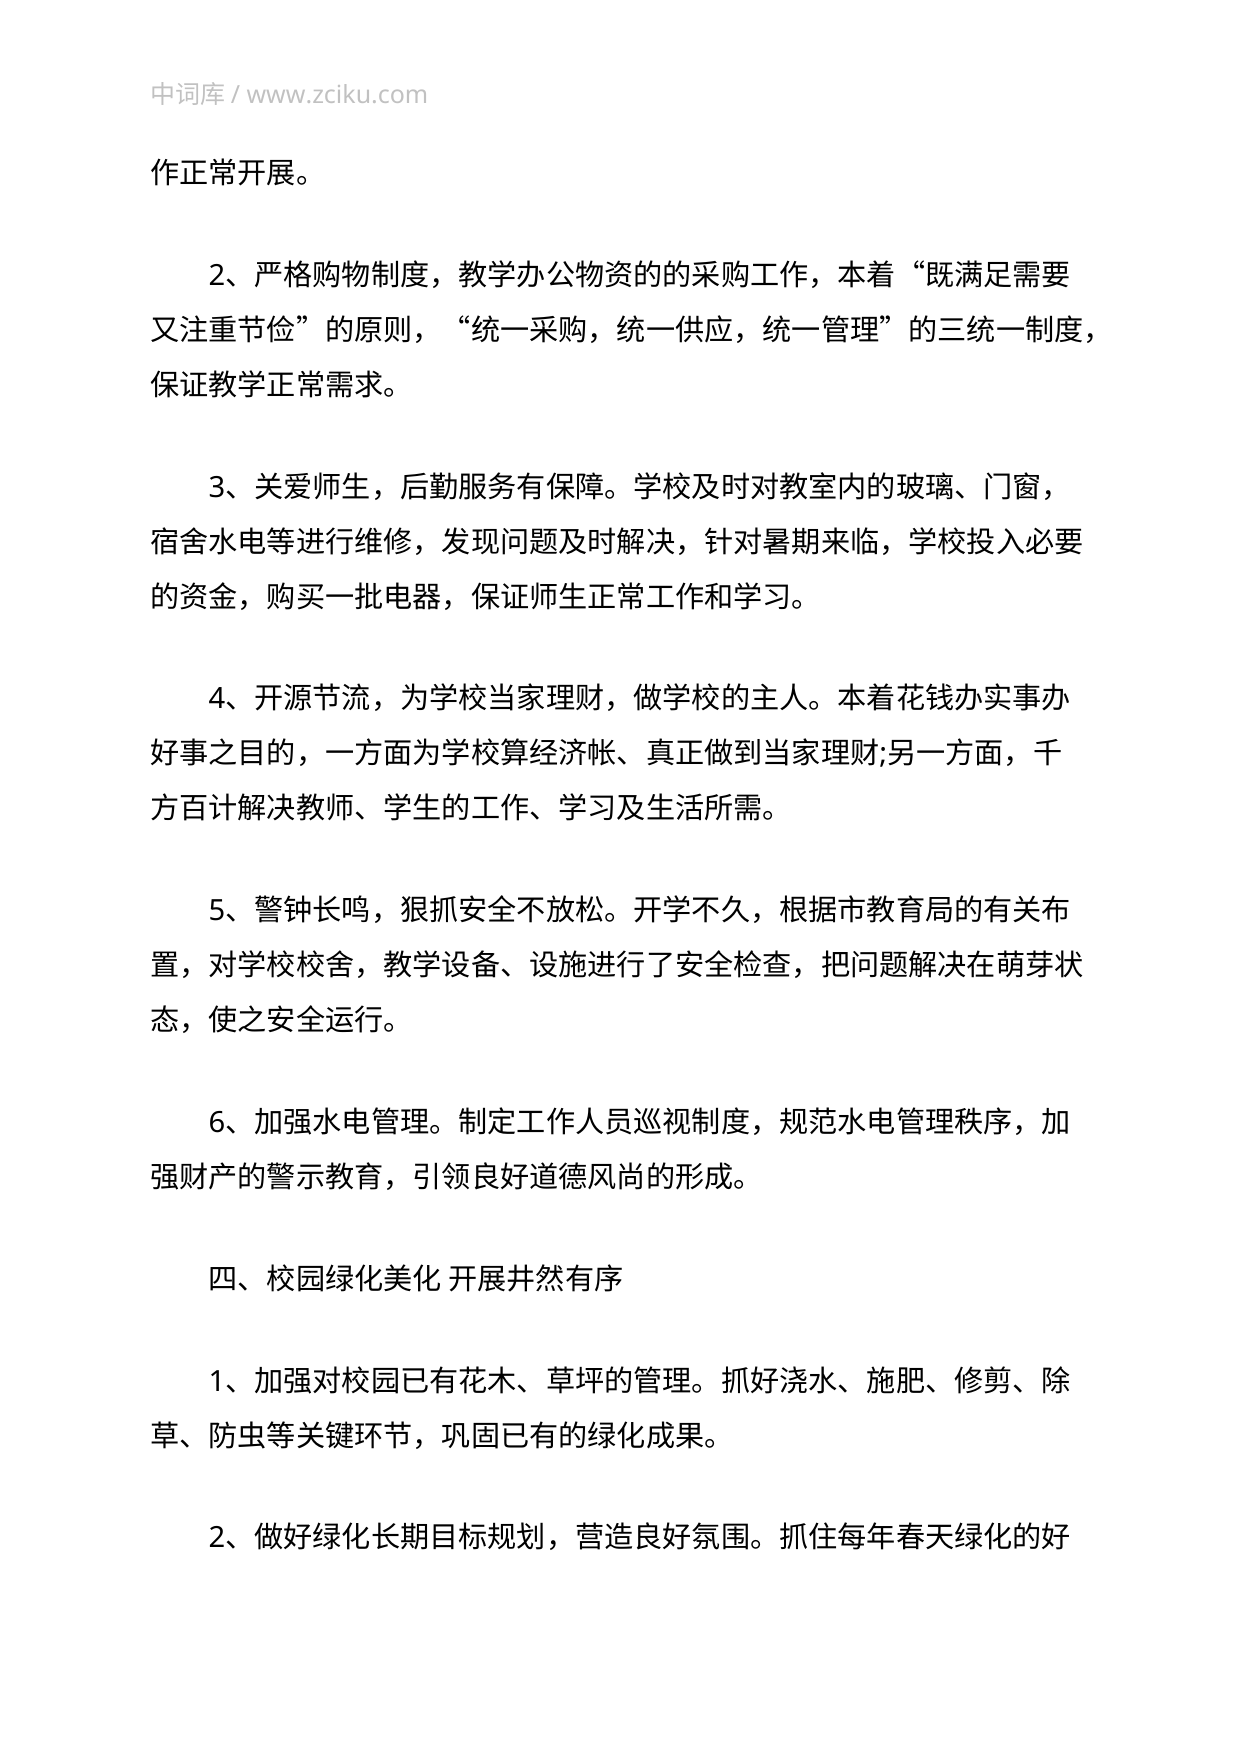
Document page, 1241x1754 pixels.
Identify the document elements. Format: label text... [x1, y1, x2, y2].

text 1、加强对校园已有花木、草坪的管理。抓好浇水、施肥、修剪、除草、防虫等关键环节，巩固已有的绿化成果。 [150, 1357, 1090, 1454]
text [150, 150, 1090, 192]
text 5、警钟长鸣，狠抓安全不放松。开学不久，根据市教育局的有关布置，对学校校舍，教学设备、设施进行了安全检查，把问题解决在萌芽状态，使之安全运行。 [150, 887, 1090, 1039]
text 6、加强水电管理。制定工作人员巡视制度，规范水电管理秩序，加强财产的警示教育，引领良好道德风尚的形成。 [150, 1098, 1090, 1196]
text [150, 1514, 1090, 1556]
text 2、严格购物制度，教学办公物资的的采购工作，本着“既满足需要又注重节俭”的原则，“统一采购，统一供应，统一管理”的三统一制度，保证教学正常需求。 [150, 252, 1090, 404]
text 四、校园绿化美化 开展井然有序 [150, 1255, 1090, 1298]
text 4、开源节流，为学校当家理财，做学校的主人。本着花钱办实事办好事之目的，一方面为学校算经济帐、真正做到当家理财;另一方面，千方百计解决教师、学生的工作、学习及生活所需。 [150, 675, 1090, 827]
text 3、关爱师生，后勤服务有保障。学校及时对教室内的玻璃、门窗，宿舍水电等进行维修，发现问题及时解决，针对暑期来临，学校投入必要的资金，购买一批电器，保证师生正常工作和学习。 [150, 463, 1090, 616]
